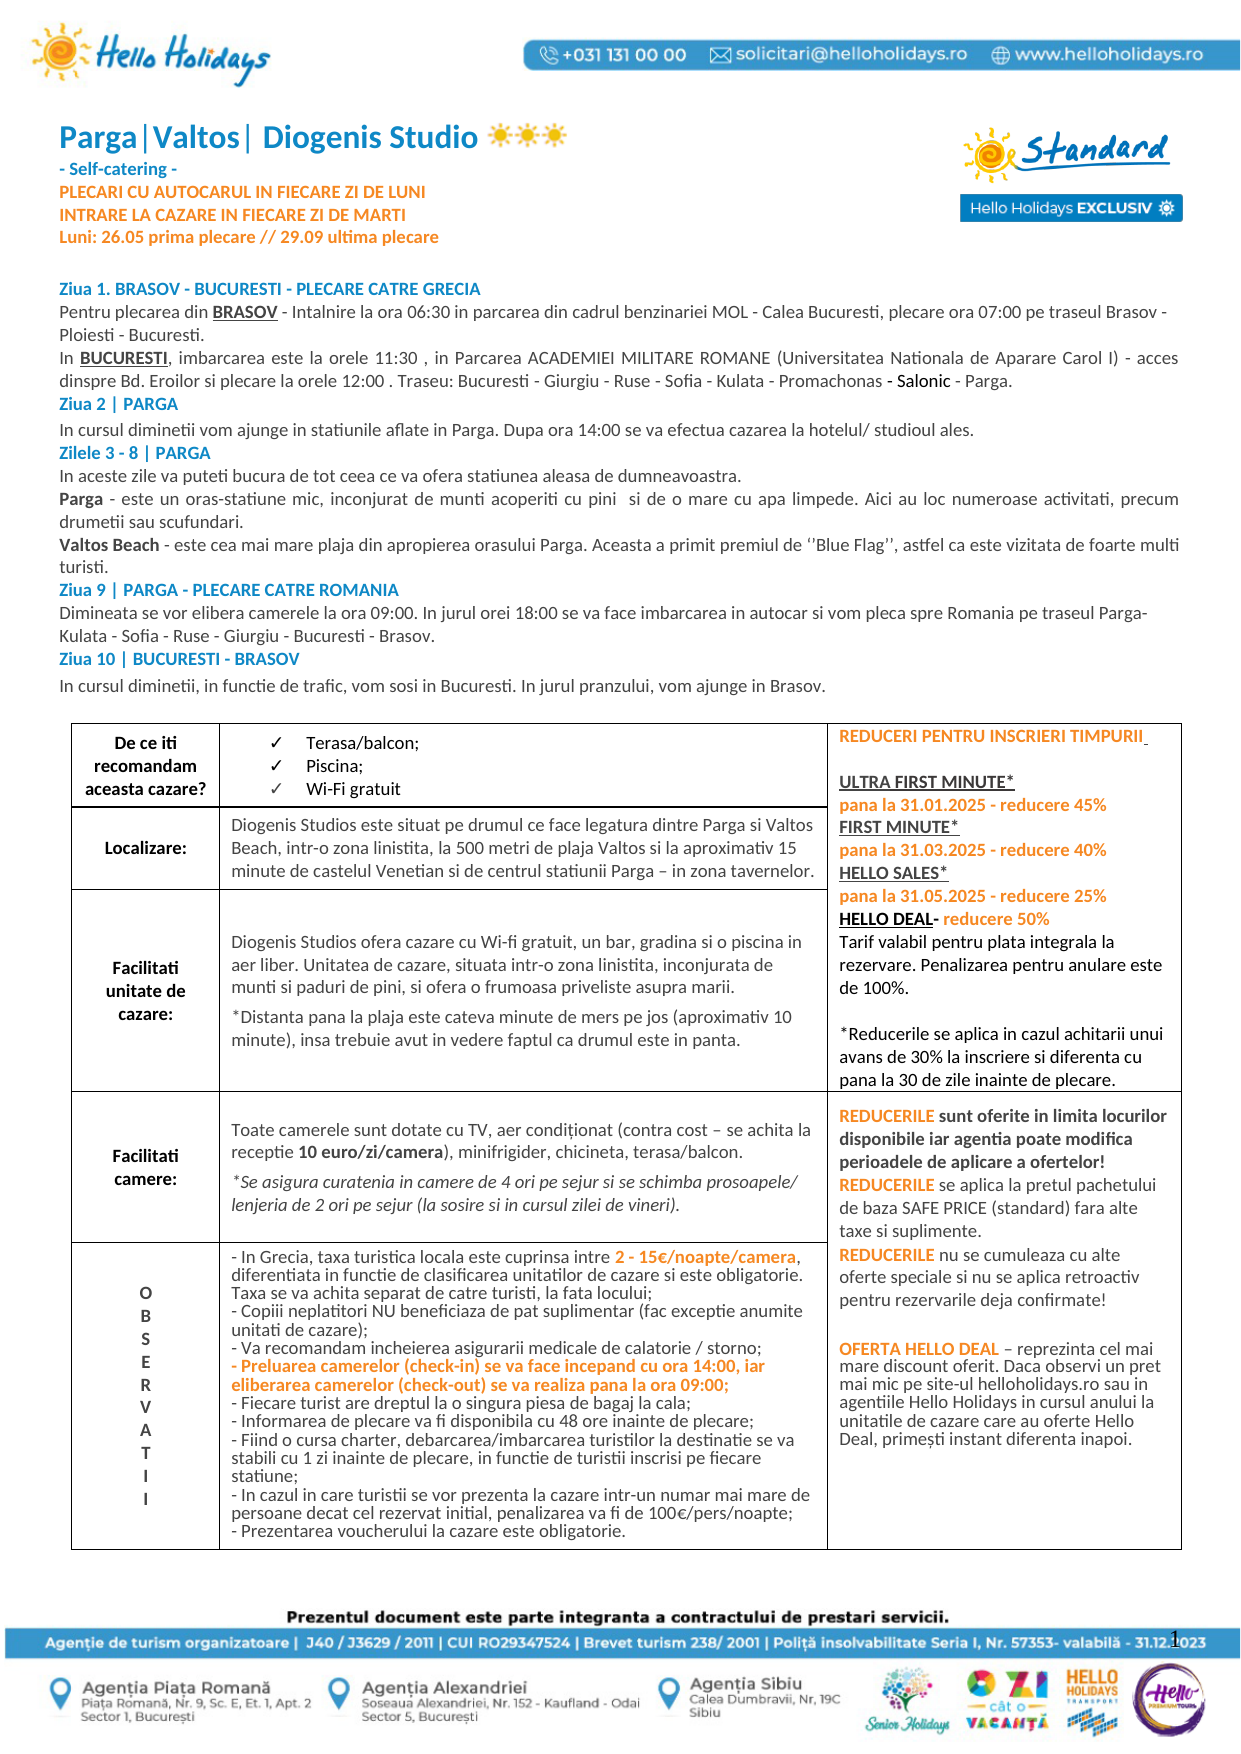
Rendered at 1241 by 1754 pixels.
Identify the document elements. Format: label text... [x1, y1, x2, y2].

text Valtos Beach - este cea mai mare plaja din apropierea orasului Parga. Aceasta a primit premiul de ‘’Blue Flag’’, astfel ca este vizitata de foarte multi turisti. [59, 533, 1181, 579]
text In cursul diminetii, in functie de trafic, vom sosi in Bucuresti. In jurul pranzului, vom ajunge in Brasov. [59, 674, 1181, 697]
text In cursul diminetii vom ajunge in statiunile aflate in Parga. Dupa ora 14:00 se va efectua cazarea la hotelul/ studioul ales. [59, 418, 1181, 441]
table_header De ce iti recomandam aceasta cazare? [72, 724, 219, 806]
table_cell REDUCERILE sunt oferite in limita locurilor disponibile iar agentia poate modifica perioadele de aplicare a ofertelor! REDUCERILE se aplica la pretul pachetului de baza SAFE PRICE (standard) fara alte taxe si suplimente. [828, 1092, 1181, 1242]
table_header Terasa/balcon; Piscina; Wi-Fi gratuit [220, 724, 827, 806]
text Zilele 3 - 8 | PARGA [59, 441, 1181, 464]
text INTRARE LA CAZARE IN FIECARE ZI DE MARTI [59, 203, 1181, 226]
text In aceste zile va puteti bucura de tot ceea ce va ofera statiunea aleasa de dumneavoastra. [59, 464, 1181, 487]
text In BUCURESTI, imbarcarea este la orele 11:30 , in Parcarea ACADEMIEI MILITARE ROMANE (Universitatea Nationala de Aparare Carol I) - acces dinspre Bd. Eroilor si plecare la orele 12:00 . Traseu: Bucuresti - Giurgiu - Ruse - Sofia - Kulata - Promachonas - Salonic - Parga. [59, 346, 1181, 392]
text Ziua 10 | BUCURESTI - BRASOV [59, 647, 1181, 670]
text Pentru plecarea din BRASOV - Intalnire la ora 06:30 in parcarea din cadrul benzinariei MOL - Calea Bucuresti, plecare ora 07:00 pe traseul Brasov - Ploiesti - Bucuresti. [59, 300, 1181, 346]
table_cell Facilitati unitate de cazare: [72, 890, 219, 1091]
table_cell Toate camerele sunt dotate cu TV, aer condiționat (contra cost – se achita la receptie 10 euro/zi/camera), minifrigider, chicineta, terasa/balcon. *Se asigura curatenia in camere de 4 ori pe sejur si se schimba prosoapele/ lenjeria de 2 ori pe sejur (la sosire si in cursul zilei de vineri). [220, 1092, 827, 1242]
text Parga - este un oras-statiune mic, inconjurat de munti acoperiti cu pini si de o mare cu apa limpede. Aici au loc numeroase activitati, precum drumetii sau scufundari. [59, 487, 1181, 533]
table_cell Diogenis Studios ofera cazare cu Wi-fi gratuit, un bar, gradina si o piscina in aer liber. Unitatea de cazare, situata intr-o zona linistita, inconjurata de munti si paduri de pini, si ofera o frumoasa priveliste asupra marii. *Distanta pana la plaja este cateva minute de mers pe jos (aproximativ 10 minute), insa trebuie avut in vedere faptul ca drumul este in panta. [220, 890, 827, 1091]
table_cell Diogenis Studios este situat pe drumul ce face legatura dintre Parga si Valtos Beach, intr-o zona linistita, la 500 metri de plaja Valtos si la aproximativ 15 minute de castelul Venetian si de centrul statiunii Parga – in zona tavernelor. [220, 808, 827, 889]
table_cell Localizare: [72, 808, 219, 889]
table_cell O B S E R V A T I I [72, 1243, 219, 1549]
text Parga|Valtos| Diogenis Studio [59, 116, 1181, 157]
picture [4, 5, 1241, 1746]
table_cell - In Grecia, taxa turistica locala este cuprinsa intre 2 - 15€/noapte/camera, diferentiata in functie de clasificarea unitatilor de cazare si este obligatorie. Taxa se va achita separat de catre turisti, la fata locului; - Copiii neplatitori NU beneficiaza de pat suplimentar (fac exceptie anumite unitati de cazare); - Va recomandam incheierea asigurarii medicale de calatorie / storno; - Preluarea camerelor (check-in) se va face incepand cu ora 14:00, iar eliberarea camerelor (check-out) se va realiza pana la ora 09:00; - Fiecare turist are dreptul la o singura piesa de bagaj la cala; - Informarea de plecare va fi disponibila cu 48 ore inainte de plecare; - Fiind o cursa charter, debarcarea/imbarcarea turistilor la destinatie se va stabili cu 1 zi inainte de plecare, in functie de turistii inscrisi pe fiecare statiune; - In cazul in care turistii se vor prezenta la cazare intr-un numar mai mare de persoane decat cel rezervat initial, penalizarea va fi de 100€/pers/noapte; - Prezentarea voucherului la cazare este obligatorie. [220, 1243, 827, 1549]
text PLECARI CU AUTOCARUL IN FIECARE ZI DE LUNI [59, 180, 1181, 203]
table_header REDUCERI PENTRU INSCRIERI TIMPURII ULTRA FIRST MINUTE* pana la 31.01.2025 - reducere 45% FIRST MINUTE* pana la 31.03.2025 - reducere 40% HELLO SALES* pana la 31.05.2025 - reducere 25% HELLO DEAL- reducere 50% Tarif valabil pentru plata integrala la rezervare. Penalizarea pentru anulare este de 100%. *Reducerile se aplica in cazul achitarii unui avans de 30% la inscriere si diferenta cu pana la 30 de zile inainte de plecare. [828, 724, 1181, 1091]
table_cell Facilitati camere: [72, 1092, 219, 1242]
text Ziua 1. BRASOV - BUCURESTI - PLECARE CATRE GRECIA [59, 277, 1181, 300]
text Ziua 9 | PARGA - PLECARE CATRE ROMANIA [59, 579, 1181, 602]
text Ziua 2 | PARGA [59, 392, 1181, 415]
table_cell REDUCERILE nu se cumuleaza cu alte oferte speciale si nu se aplica retroactiv pentru rezervarile deja confirmate! OFERTA HELLO DEAL – reprezinta cel mai mare discount oferit. Daca observi un pret mai mic pe site-ul helloholidays.ro sau in agentiile Hello Holidays in cursul anului la unitatile de cazare care au oferte Hello Deal, primești instant diferenta inapoi. [828, 1242, 1181, 1549]
text Luni: 26.05 prima plecare // 29.09 ultima plecare [59, 226, 1181, 277]
text Dimineata se vor elibera camerele la ora 09:00. In jurul orei 18:00 se va face imbarcarea in autocar si vom pleca spre Romania pe traseul Parga- Kulata - Sofia - Ruse - Giurgiu - Bucuresti - Brasov. [59, 602, 1181, 647]
text - Self-catering - [59, 157, 958, 180]
